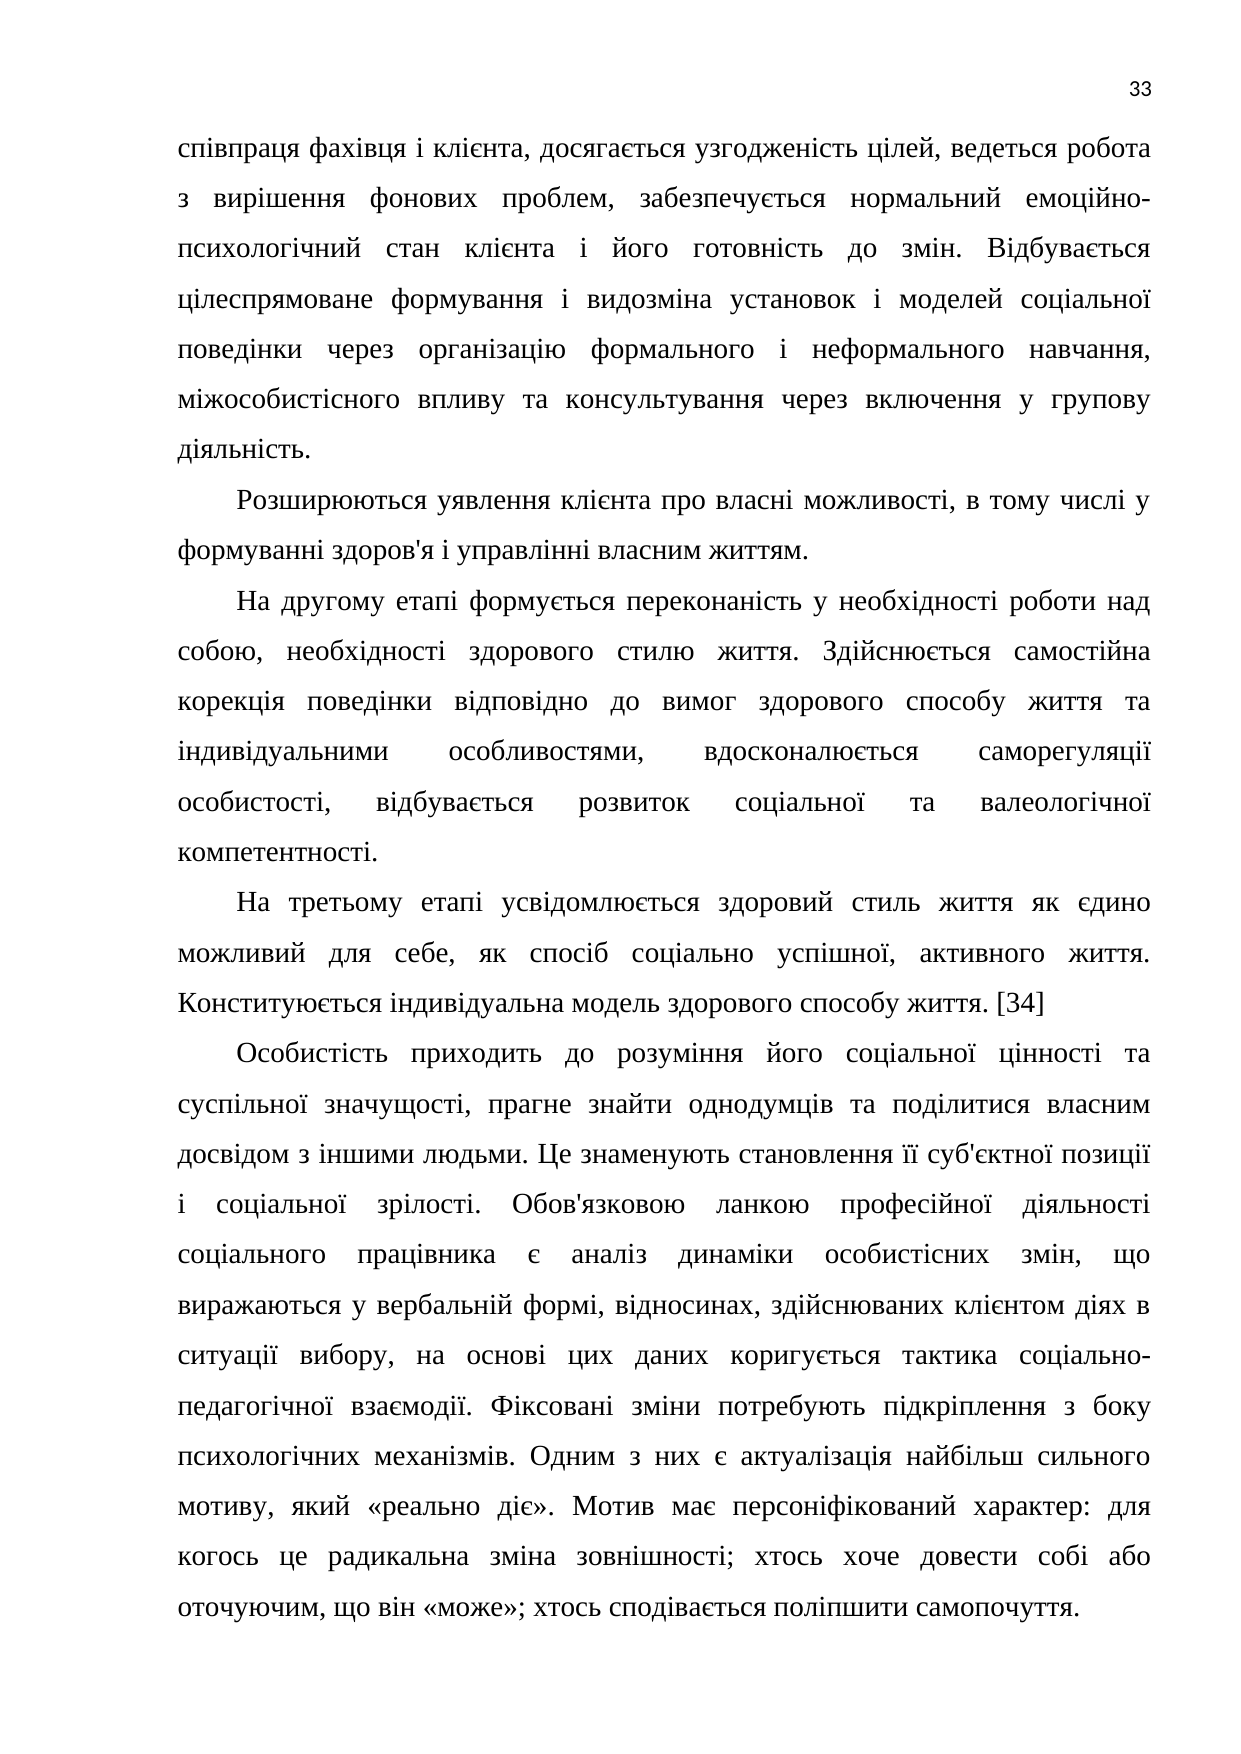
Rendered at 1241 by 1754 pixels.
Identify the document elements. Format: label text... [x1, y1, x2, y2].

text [177, 130, 1152, 465]
text На другому етапі формується переконаність у необхідності роботи над собою, необхідності здорового стилю життя. Здійснюється самостійна корекція поведінки відповідно до вимог здорового способу життя та індивідуальними особливостями, вдосконалюється саморегуляції особистості, відбувається розвиток соціальної та валеологічної компетентності. [177, 583, 1152, 868]
text Особистість приходить до розуміння його соціальної цінності та суспільної значущості, прагне знайти однодумців та поділитися власним досвідом з іншими людьми. Це знаменують становлення її суб'єктної позиції і соціальної зрілості. Обов'язковою ланкою професійної діяльності соціального працівника є аналіз динаміки особистісних змін, що виражаються у вербальній формі, відносинах, здійснюваних клієнтом діях в ситуації вибору, на основі цих даних коригується тактика соціально-педагогічної взаємодії. Фіксовані зміни потребують підкріплення з боку психологічних механізмів. Одним з них є актуалізація найбільш сильного мотиву, який «реально діє». Мотив має персоніфікований характер: для когось це радикальна зміна зовнішності; хтось хоче довести собі або оточуючим, що він «може»; хтось сподівається поліпшити самопочуття. [177, 1035, 1152, 1622]
text Розширюються уявлення клієнта про власні можливості, в тому числі у формуванні здоров'я і управлінні власним життям. [177, 482, 1152, 566]
text На третьому етапі усвідомлюється здоровий стиль життя як єдино можливий для себе, як спосіб соціально успішної, активного життя. Конституюється індивідуальна модель здорового способу життя. [34] [177, 884, 1152, 1019]
